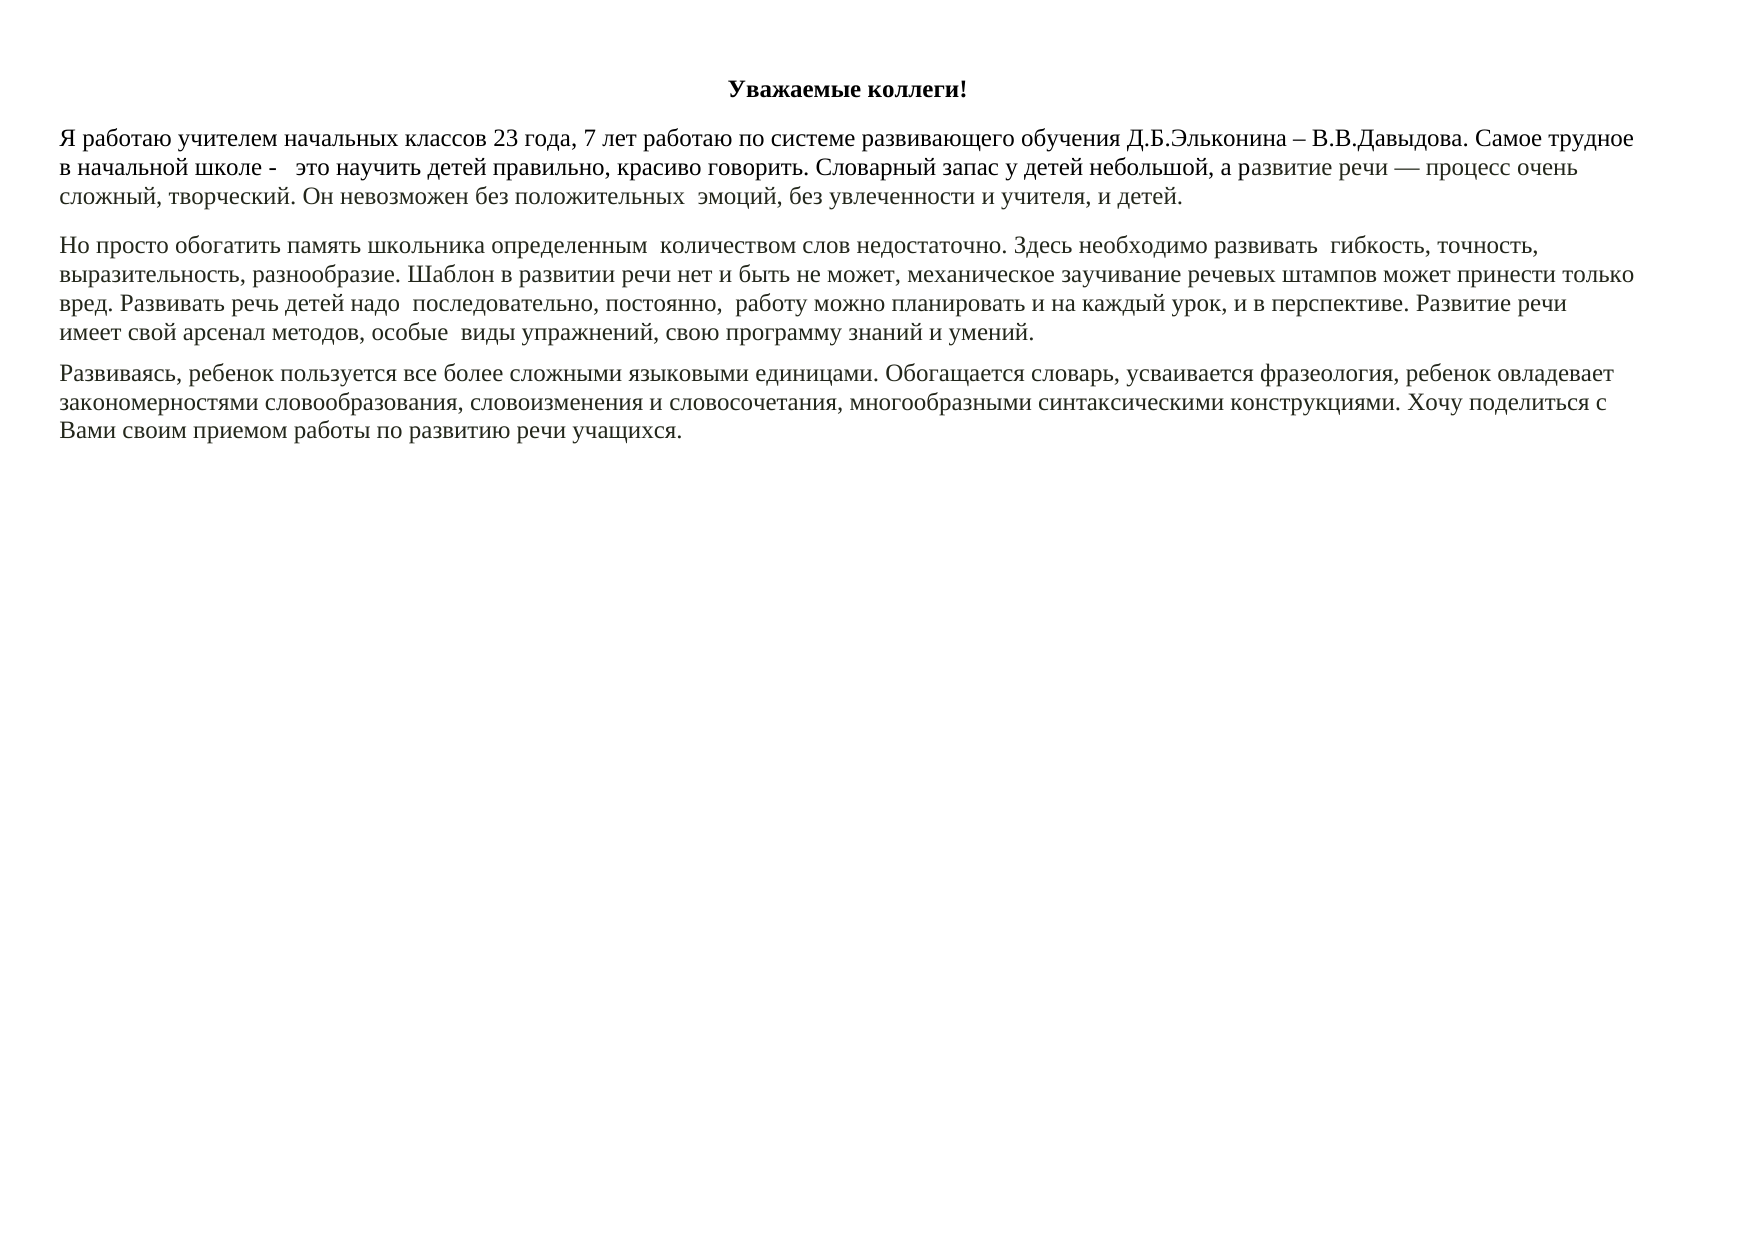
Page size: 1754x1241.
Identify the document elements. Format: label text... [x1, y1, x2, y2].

text Уважаемые коллеги! [59, 74, 1636, 103]
text Развиваясь, ребенок пользуется все более сложными языковыми единицами. Обогащается словарь, усваивается фразеология, ребенок овладевает закономерностями словообразования, словоизменения и словосочетания, многообразными синтаксическими конструкциями. Хочу поделиться с Вами своим приемом работы по развитию речи учащихся. [59, 358, 1636, 444]
text Но просто обогатить память школьника определенным количеством слов недостаточно. Здесь необходимо развивать гибкость, точность, выразительность, разнообразие. Шаблон в развитии речи нет и быть не может, механическое заучивание речевых штампов может принести только вред. Развивать речь детей надо последовательно, постоянно, работу можно планировать и на каждый урок, и в перспективе. Развитие речи имеет свой арсенал методов, особые виды упражнений, свою программу знаний и умений. [59, 231, 1636, 346]
text Я работаю учителем начальных классов 23 года, 7 лет работаю по системе развивающего обучения Д.Б.Эльконина – В.В.Давыдова. Самое трудное в начальной школе - это научить детей правильно, красиво говорить. Словарный запас у детей небольшой, а развитие речи — процесс очень сложный, творческий. Он невозможен без положительных эмоций, без увлеченности и учителя, и детей. [59, 123, 1636, 210]
